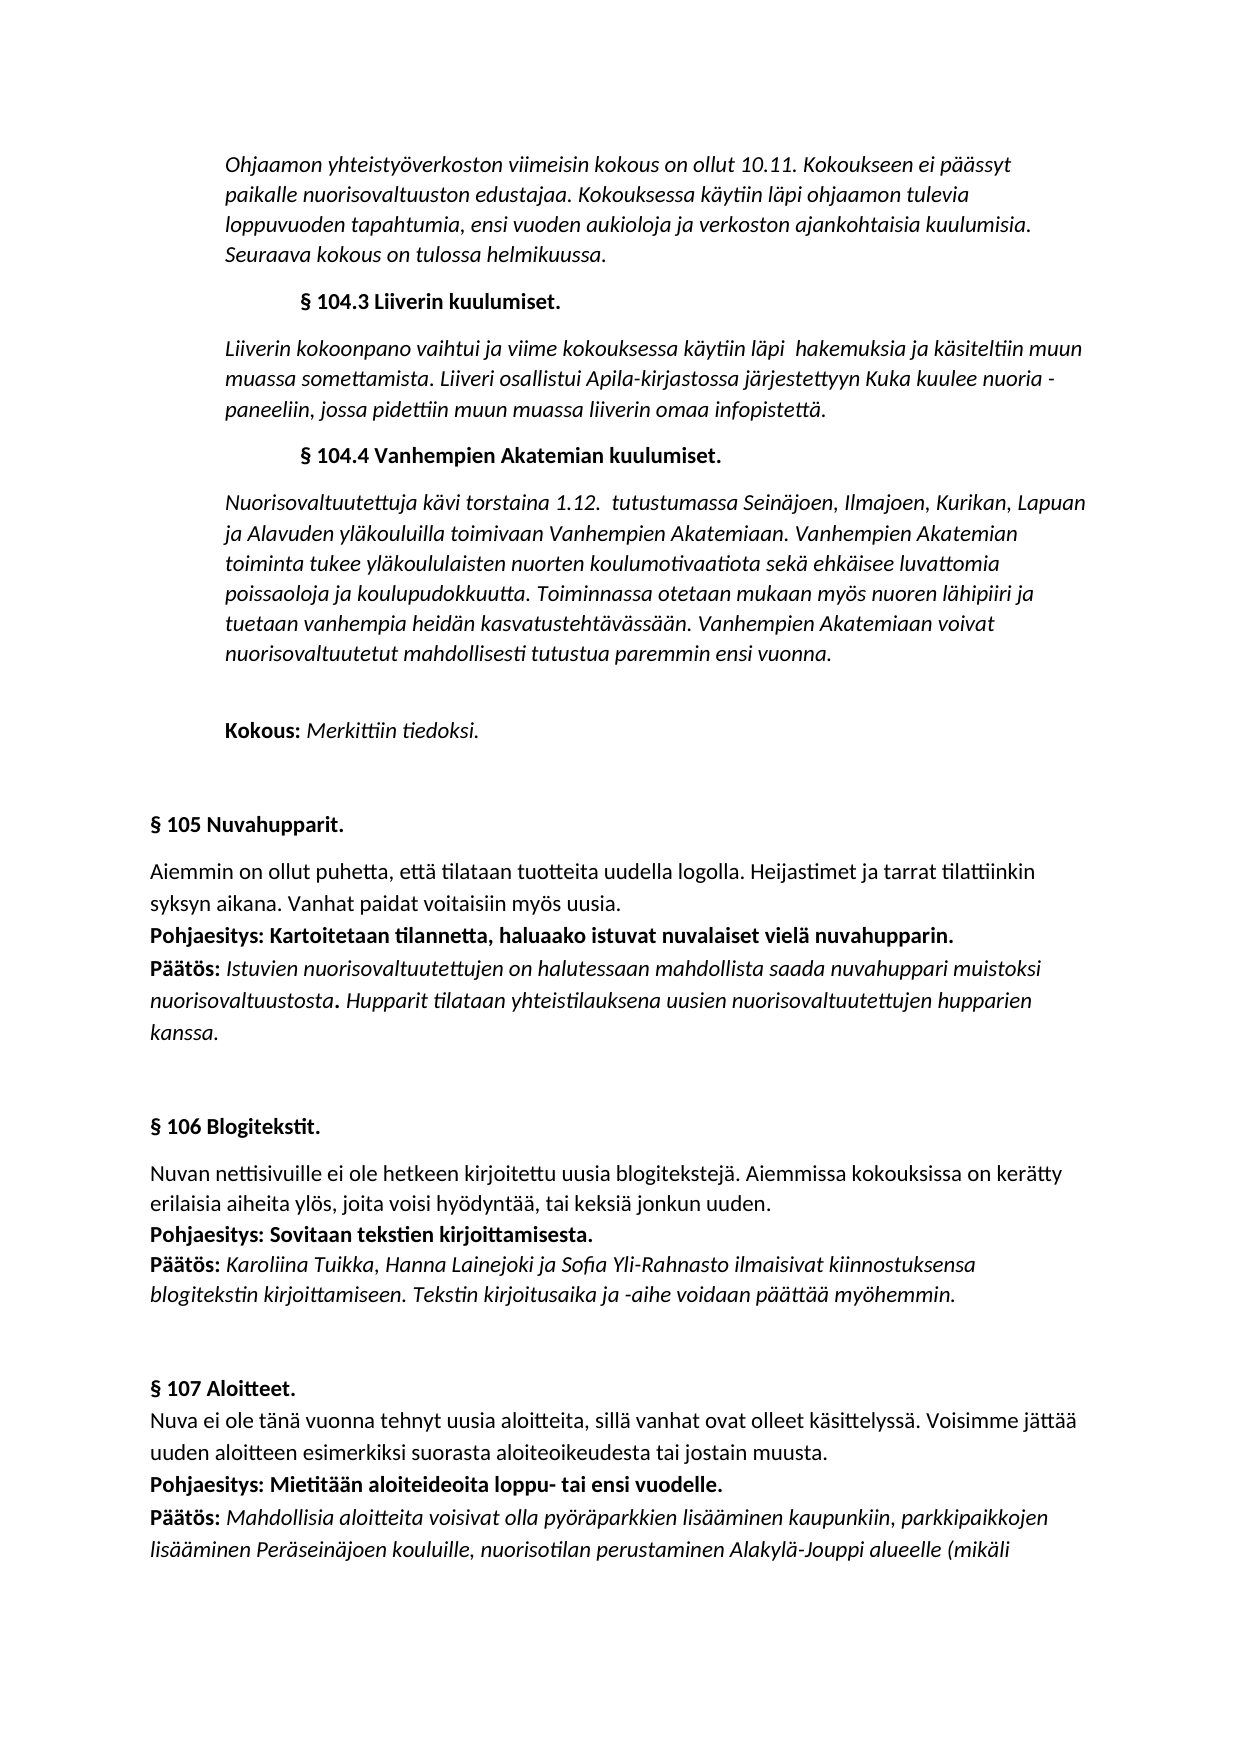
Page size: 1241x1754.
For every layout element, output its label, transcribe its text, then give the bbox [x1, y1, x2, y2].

text Päätös: Istuvien nuorisovaltuutettujen on halutessaan mahdollista saada nuvahuppari muistoksi nuorisovaltuustosta. Hupparit tilataan yhteistilauksena uusien nuorisovaltuutettujen hupparien kanssa. [150, 954, 1090, 1046]
text Nuva ei ole tänä vuonna tehnyt uusia aloitteita, sillä vanhat ovat olleet käsittelyssä. Voisimme jättää uuden aloitteen esimerkiksi suorasta aloiteoikeudesta tai jostain muusta. [150, 1406, 1090, 1466]
text § 104.4 Vanhempien Akatemian kuulumiset. [225, 442, 1090, 470]
text § 105 Nuvahupparit. [150, 810, 1090, 838]
text Nuorisovaltuutettuja kävi torstaina 1.12. tutustumassa Seinäjoen, Ilmajoen, Kurikan, Lapuan ja Alavuden yläkouluilla toimivaan Vanhempien Akatemiaan. Vanhempien Akatemian toiminta tukee yläkoululaisten nuorten koulumotivaatiota sekä ehkäisee luvattomia poissaoloja ja koulupudokkuutta. Toiminnassa otetaan mukaan myös nuoren lähipiiri ja tuetaan vanhempia heidän kasvatustehtävässään. Vanhempien Akatemiaan voivat nuorisovaltuutetut mahdollisesti tutustua paremmin ensi vuonna. [225, 488, 1090, 668]
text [150, 1471, 1090, 1563]
text § 106 Blogitekstit. [150, 1112, 1090, 1141]
text Nuvan nettisivuille ei ole hetkeen kirjoitettu uusia blogitekstejä. Aiemmissa kokouksissa on kerätty erilaisia aiheita ylös, joita voisi hyödyntää, tai keksiä jonkun uuden. Pohjaesitys: Sovitaan tekstien kirjoittamisesta. Päätös: Karoliina Tuikka, Hanna Lainejoki ja Sofia Yli-Rahnasto ilmaisivat kiinnostuksensa blogitekstin kirjoittamiseen. Tekstin kirjoitusaika ja -aihe voidaan päättää myöhemmin. [150, 1159, 1090, 1308]
text Ohjaamon yhteistyöverkoston viimeisin kokous on ollut 10.11. Kokoukseen ei päässyt paikalle nuorisovaltuuston edustajaa. Kokouksessa käytiin läpi ohjaamon tulevia loppuvuoden tapahtumia, ensi vuoden aukioloja ja verkoston ajankohtaisia kuulumisia. Seuraava kokous on tulossa helmikuussa. [225, 150, 1090, 269]
text Pohjaesitys: Kartoitetaan tilannetta, haluaako istuvat nuvalaiset vielä nuvahupparin. [150, 922, 1090, 950]
text § 104.3 Liiverin kuulumiset. [225, 287, 1090, 316]
text Kokous: Merkittiin tiedoksi. [225, 686, 1090, 745]
text Liiverin kokoonpano vaihtui ja viime kokouksessa käytiin läpi hakemuksia ja käsiteltiin muun muassa somettamista. Liiveri osallistui Apila-kirjastossa järjestettyyn Kuka kuulee nuoria -paneeliin, jossa pidettiin muun muassa liiverin omaa infopistettä. [225, 334, 1090, 423]
text § 107 Aloitteet. [150, 1374, 1090, 1402]
text Aiemmin on ollut puhetta, että tilataan tuotteita uudella logolla. Heijastimet ja tarrat tilattiinkin syksyn aikana. Vanhat paidat voitaisiin myös uusia. [150, 857, 1090, 917]
